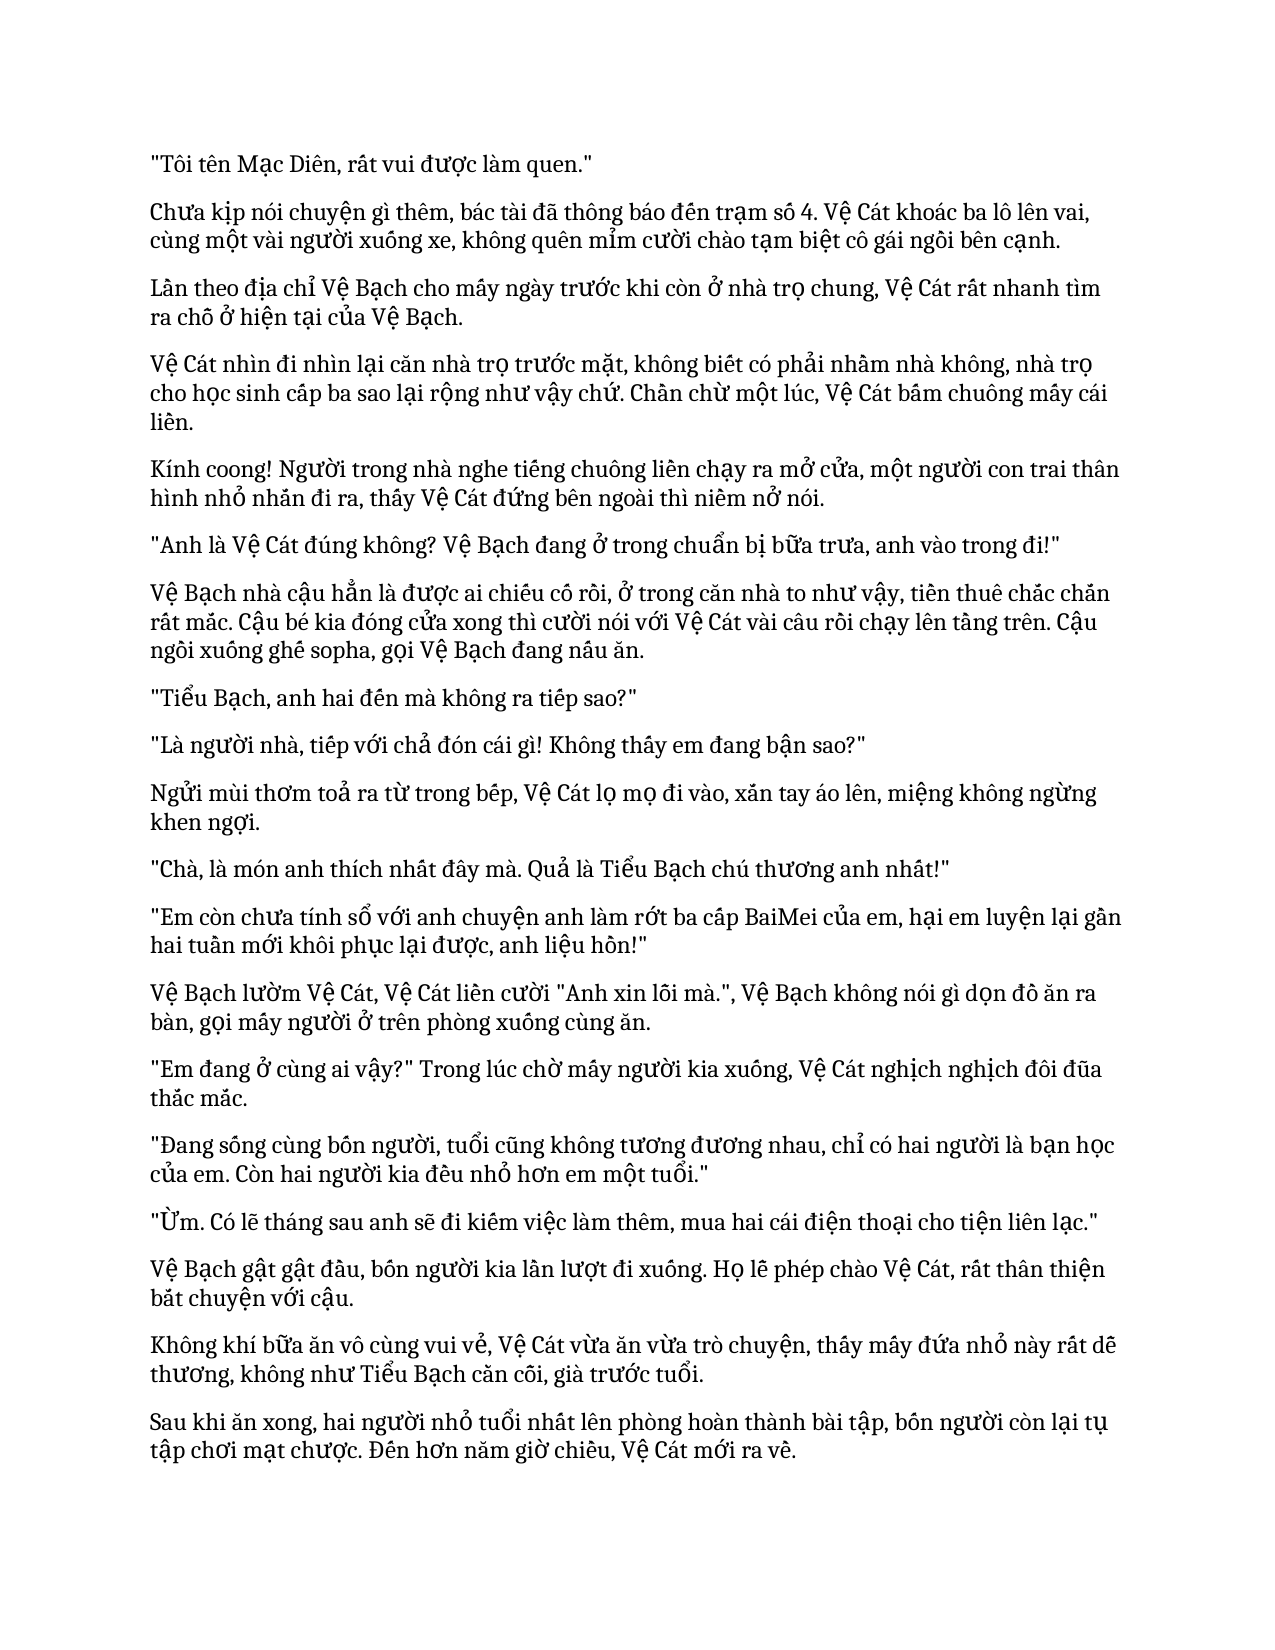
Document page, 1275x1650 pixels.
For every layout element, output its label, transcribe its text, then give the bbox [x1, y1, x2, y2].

text "Tiểu Bạch, anh hai đến mà không ra tiếp sao?" [150, 684, 1125, 712]
text "Ừm. Có lẽ tháng sau anh sẽ đi kiếm việc làm thêm, mua hai cái điện thoại cho tiện liên lạc." [150, 1207, 1125, 1236]
text "Tôi tên Mạc Diên, rất vui được làm quen." [150, 150, 1125, 179]
text "Anh là Vệ Cát đúng không? Vệ Bạch đang ở trong chuẩn bị bữa trưa, anh vào trong đi!" [150, 531, 1125, 560]
text "Là người nhà, tiếp với chả đón cái gì! Không thấy em đang bận sao?" [150, 731, 1125, 760]
text Ngửi mùi thơm toả ra từ trong bếp, Vệ Cát lọ mọ đi vào, xắn tay áo lên, miệng không ngừng khen ngợi. [150, 779, 1125, 836]
text Lần theo địa chỉ Vệ Bạch cho mấy ngày trước khi còn ở nhà trọ chung, Vệ Cát rất nhanh tìm ra chỗ ở hiện tại của Vệ Bạch. [150, 274, 1125, 331]
text Sau khi ăn xong, hai người nhỏ tuổi nhất lên phòng hoàn thành bài tập, bốn người còn lại tụ tập chơi mạt chược. Đến hơn năm giờ chiều, Vệ Cát mới ra về. [150, 1407, 1125, 1465]
text "Em đang ở cùng ai vậy?" Trong lúc chờ mấy người kia xuống, Vệ Cát nghịch nghịch đôi đũa thắc mắc. [150, 1055, 1125, 1112]
text Vệ Bạch gật gật đầu, bốn người kia lần lượt đi xuống. Họ lễ phép chào Vệ Cát, rất thân thiện bắt chuyện với cậu. [150, 1255, 1125, 1312]
text Chưa kịp nói chuyện gì thêm, bác tài đã thông báo đến trạm số 4. Vệ Cát khoác ba lô lên vai, cùng một vài người xuống xe, không quên mỉm cười chào tạm biệt cô gái ngồi bên cạnh. [150, 197, 1125, 255]
text Không khí bữa ăn vô cùng vui vẻ, Vệ Cát vừa ăn vừa trò chuyện, thấy mấy đứa nhỏ này rất dễ thương, không như Tiểu Bạch cằn cỗi, già trước tuổi. [150, 1331, 1125, 1389]
text "Chà, là món anh thích nhất đây mà. Quả là Tiểu Bạch chú thương anh nhất!" [150, 855, 1125, 884]
text Vệ Bạch nhà cậu hẳn là được ai chiếu cố rồi, ở trong căn nhà to như vậy, tiền thuê chắc chắn rất mắc. Cậu bé kia đóng cửa xong thì cười nói với Vệ Cát vài câu rồi chạy lên tầng trên. Cậu ngồi xuống ghế sopha, gọi Vệ Bạch đang nấu ăn. [150, 579, 1125, 665]
text "Em còn chưa tính sổ với anh chuyện anh làm rớt ba cấp BaiMei của em, hại em luyện lại gần hai tuần mới khôi phục lại được, anh liệu hồn!" [150, 902, 1125, 960]
text Vệ Cát nhìn đi nhìn lại căn nhà trọ trước mặt, không biết có phải nhầm nhà không, nhà trọ cho học sinh cấp ba sao lại rộng như vậy chứ. Chần chừ một lúc, Vệ Cát bấm chuông mấy cái liền. [150, 350, 1125, 436]
text "Đang sống cùng bốn người, tuổi cũng không tương đương nhau, chỉ có hai người là bạn học của em. Còn hai người kia đều nhỏ hơn em một tuổi." [150, 1131, 1125, 1189]
text Kính coong! Người trong nhà nghe tiếng chuông liền chạy ra mở cửa, một người con trai thân hình nhỏ nhắn đi ra, thấy Vệ Cát đứng bên ngoài thì niềm nở nói. [150, 455, 1125, 512]
text Vệ Bạch lườm Vệ Cát, Vệ Cát liền cười "Anh xin lỗi mà.", Vệ Bạch không nói gì dọn đồ ăn ra bàn, gọi mấy người ở trên phòng xuống cùng ăn. [150, 979, 1125, 1036]
